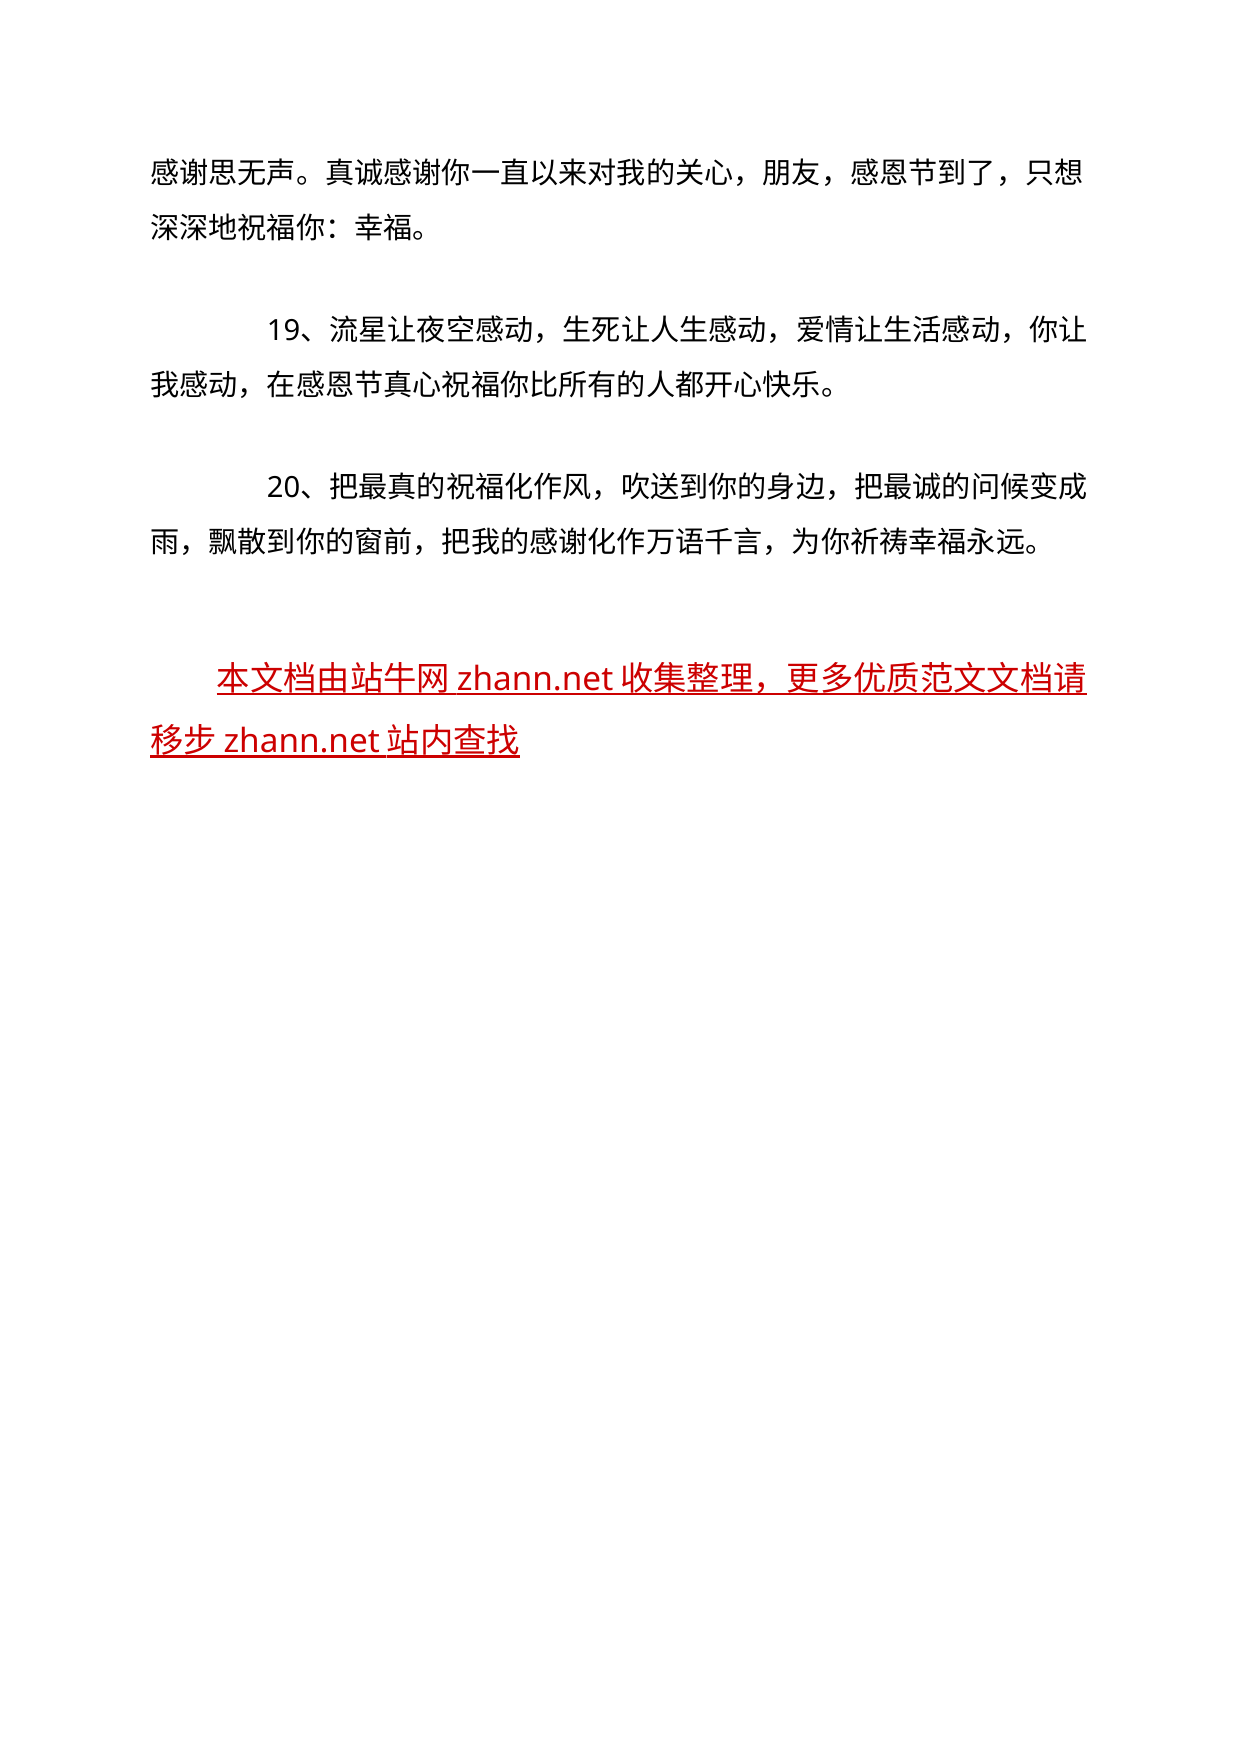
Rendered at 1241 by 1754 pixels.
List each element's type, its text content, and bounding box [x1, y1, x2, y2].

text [150, 150, 1090, 247]
text 19、流星让夜空感动，生死让人生感动，爱情让生活感动，你让我感动，在感恩节真心祝福你比所有的人都开心快乐。 [150, 307, 1090, 404]
text 20、把最真的祝福化作风，吹送到你的身边，把最诚的问候变成雨，飘散到你的窗前，把我的感谢化作万语千言，为你祈祷幸福永远。 [150, 463, 1090, 561]
text 本文档由站牛网zhann.net收集整理，更多优质范文文档请移步zhann.net站内查找 [150, 651, 1090, 763]
